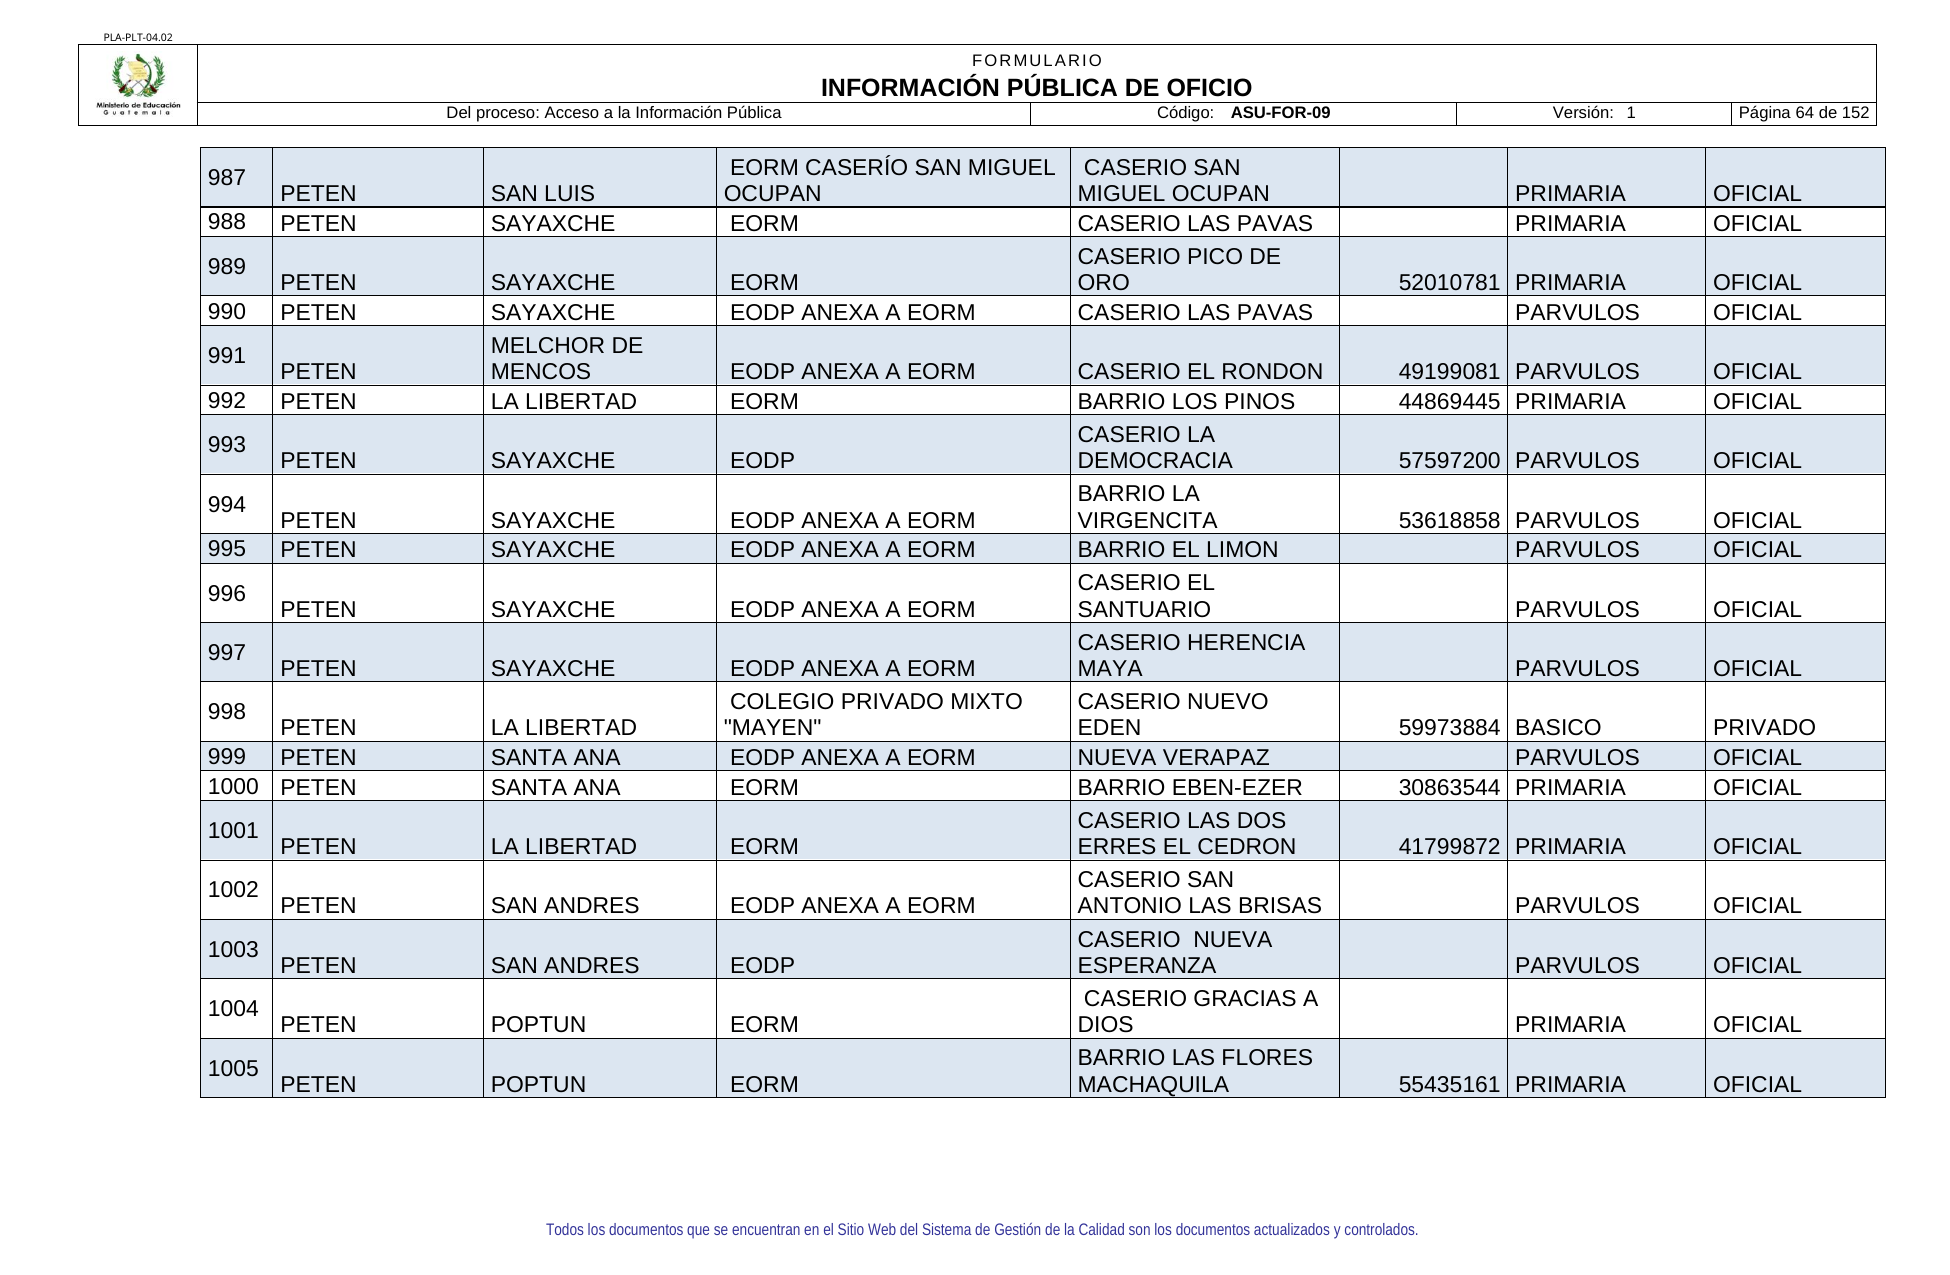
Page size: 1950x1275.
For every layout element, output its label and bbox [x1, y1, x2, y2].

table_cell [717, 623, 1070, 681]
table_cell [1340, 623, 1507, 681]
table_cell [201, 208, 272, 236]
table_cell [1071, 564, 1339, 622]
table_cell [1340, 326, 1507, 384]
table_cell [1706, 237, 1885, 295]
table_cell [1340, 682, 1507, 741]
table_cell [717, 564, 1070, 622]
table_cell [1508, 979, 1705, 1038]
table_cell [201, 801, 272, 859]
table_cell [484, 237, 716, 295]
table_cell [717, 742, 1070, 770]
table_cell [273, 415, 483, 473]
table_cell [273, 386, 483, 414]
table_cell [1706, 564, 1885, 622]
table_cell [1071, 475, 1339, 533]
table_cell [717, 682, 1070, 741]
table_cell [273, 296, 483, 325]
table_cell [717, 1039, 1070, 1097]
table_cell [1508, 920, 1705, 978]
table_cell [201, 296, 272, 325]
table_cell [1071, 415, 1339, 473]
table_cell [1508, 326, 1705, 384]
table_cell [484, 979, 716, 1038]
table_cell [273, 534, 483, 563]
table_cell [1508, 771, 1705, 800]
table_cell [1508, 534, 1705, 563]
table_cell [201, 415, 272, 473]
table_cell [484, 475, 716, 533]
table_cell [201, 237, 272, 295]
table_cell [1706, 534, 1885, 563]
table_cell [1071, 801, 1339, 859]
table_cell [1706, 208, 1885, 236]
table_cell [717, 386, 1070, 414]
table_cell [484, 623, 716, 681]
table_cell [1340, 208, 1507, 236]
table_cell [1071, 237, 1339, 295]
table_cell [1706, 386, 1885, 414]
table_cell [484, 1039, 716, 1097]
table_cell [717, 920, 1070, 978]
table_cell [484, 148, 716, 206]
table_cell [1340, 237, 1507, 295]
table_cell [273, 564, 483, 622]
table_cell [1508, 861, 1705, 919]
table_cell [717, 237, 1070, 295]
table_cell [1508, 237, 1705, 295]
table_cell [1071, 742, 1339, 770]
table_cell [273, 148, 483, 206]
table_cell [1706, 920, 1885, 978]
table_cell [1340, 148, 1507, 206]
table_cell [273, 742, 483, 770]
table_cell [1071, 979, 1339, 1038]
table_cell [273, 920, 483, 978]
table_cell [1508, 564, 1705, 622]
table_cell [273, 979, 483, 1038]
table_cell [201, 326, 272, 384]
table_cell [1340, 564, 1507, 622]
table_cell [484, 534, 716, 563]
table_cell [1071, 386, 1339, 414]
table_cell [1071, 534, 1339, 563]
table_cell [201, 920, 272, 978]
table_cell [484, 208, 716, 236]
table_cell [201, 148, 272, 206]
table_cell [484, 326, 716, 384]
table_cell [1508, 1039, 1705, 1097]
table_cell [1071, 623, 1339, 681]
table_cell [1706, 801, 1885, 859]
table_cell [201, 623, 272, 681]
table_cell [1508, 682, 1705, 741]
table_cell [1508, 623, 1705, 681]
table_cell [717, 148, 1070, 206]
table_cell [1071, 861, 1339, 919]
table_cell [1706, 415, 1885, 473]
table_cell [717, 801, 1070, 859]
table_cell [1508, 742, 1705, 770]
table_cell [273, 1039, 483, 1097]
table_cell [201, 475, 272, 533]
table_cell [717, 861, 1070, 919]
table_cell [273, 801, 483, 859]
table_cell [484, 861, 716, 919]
picture [95, 51, 181, 117]
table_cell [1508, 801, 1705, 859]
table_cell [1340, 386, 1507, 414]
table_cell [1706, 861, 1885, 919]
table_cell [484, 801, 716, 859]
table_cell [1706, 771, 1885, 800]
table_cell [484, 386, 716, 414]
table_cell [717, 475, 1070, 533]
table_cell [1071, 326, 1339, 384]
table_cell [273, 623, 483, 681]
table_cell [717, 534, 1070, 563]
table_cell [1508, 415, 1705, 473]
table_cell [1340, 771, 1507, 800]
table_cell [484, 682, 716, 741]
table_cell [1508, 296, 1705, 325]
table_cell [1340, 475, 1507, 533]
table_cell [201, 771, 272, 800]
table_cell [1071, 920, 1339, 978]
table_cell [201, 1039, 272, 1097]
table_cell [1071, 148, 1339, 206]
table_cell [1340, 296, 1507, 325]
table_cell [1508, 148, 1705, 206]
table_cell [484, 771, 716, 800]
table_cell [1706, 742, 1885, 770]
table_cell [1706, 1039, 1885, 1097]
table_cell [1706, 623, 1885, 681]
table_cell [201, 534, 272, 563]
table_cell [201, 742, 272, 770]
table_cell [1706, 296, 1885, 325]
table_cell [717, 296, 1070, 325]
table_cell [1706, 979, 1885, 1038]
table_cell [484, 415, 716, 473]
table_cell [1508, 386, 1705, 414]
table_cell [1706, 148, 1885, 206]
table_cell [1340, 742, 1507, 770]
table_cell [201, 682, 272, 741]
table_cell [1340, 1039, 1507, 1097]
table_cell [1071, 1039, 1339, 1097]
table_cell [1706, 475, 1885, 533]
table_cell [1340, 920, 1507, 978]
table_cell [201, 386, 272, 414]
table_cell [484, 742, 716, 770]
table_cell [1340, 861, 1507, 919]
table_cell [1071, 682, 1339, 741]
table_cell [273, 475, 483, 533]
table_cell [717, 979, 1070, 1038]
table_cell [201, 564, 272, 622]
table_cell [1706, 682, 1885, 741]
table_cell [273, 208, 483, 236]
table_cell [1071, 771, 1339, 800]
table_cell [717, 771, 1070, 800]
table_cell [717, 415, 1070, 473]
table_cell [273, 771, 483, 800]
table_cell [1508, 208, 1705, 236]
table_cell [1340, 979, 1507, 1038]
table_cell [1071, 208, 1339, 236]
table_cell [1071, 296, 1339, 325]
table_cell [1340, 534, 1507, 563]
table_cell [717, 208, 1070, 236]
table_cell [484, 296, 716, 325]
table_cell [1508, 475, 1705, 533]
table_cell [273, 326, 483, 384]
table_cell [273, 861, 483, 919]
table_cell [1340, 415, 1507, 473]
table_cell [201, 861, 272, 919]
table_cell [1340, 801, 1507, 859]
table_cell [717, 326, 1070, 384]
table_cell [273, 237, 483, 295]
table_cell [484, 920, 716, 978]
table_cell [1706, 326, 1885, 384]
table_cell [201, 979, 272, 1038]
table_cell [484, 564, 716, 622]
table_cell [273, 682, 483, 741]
